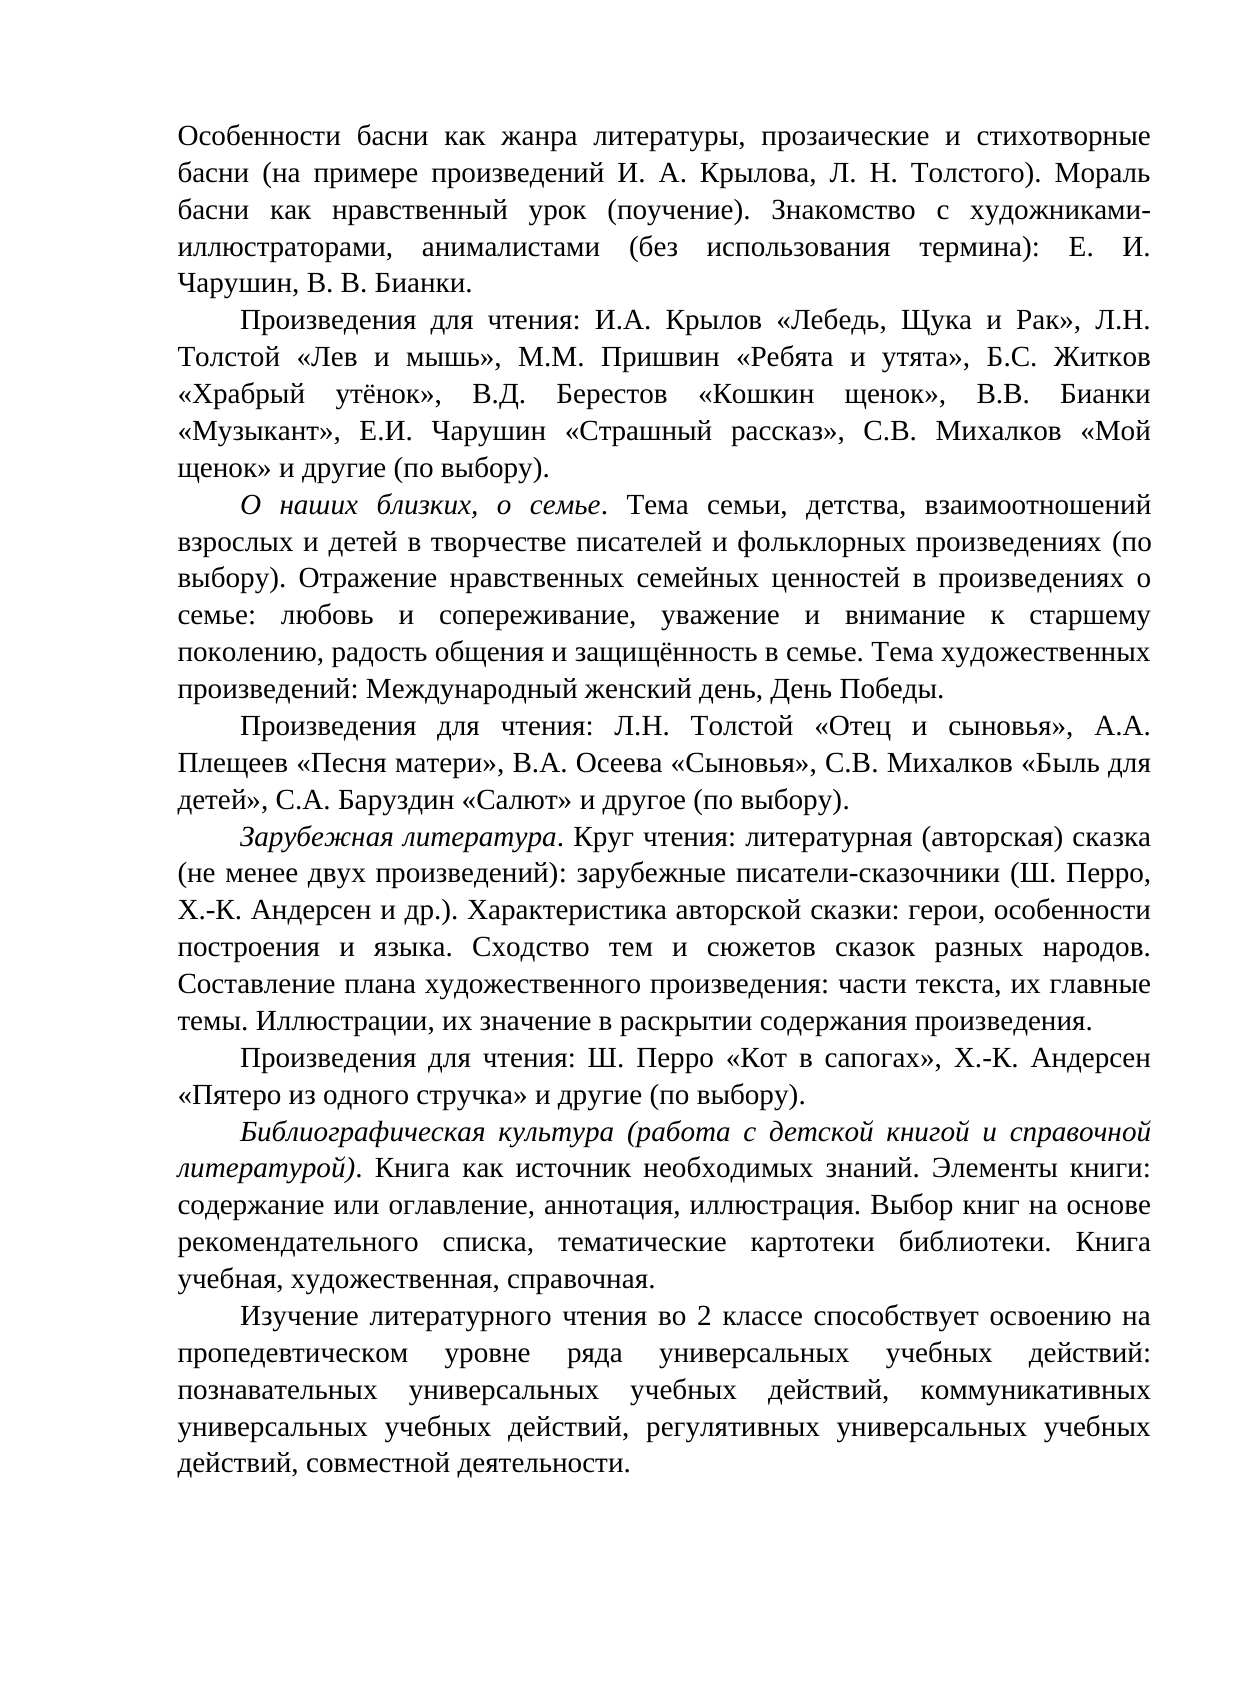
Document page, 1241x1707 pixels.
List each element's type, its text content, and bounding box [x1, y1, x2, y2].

text Произведения для чтения: Ш. Перро «Кот в сапогах», Х.-К. Андерсен «Пятеро из одного стручка» и другие (по выбору). [177, 1040, 1152, 1110]
text Библиографическая культура (работа с детской книгой и справочной литературой). Книга как источник необходимых знаний. Элементы книги: содержание или оглавление, аннотация, иллюстрация. Выбор книг на основе рекомендательного списка, тематические картотеки библиотеки. Книга учебная, художественная, справочная. [177, 1114, 1152, 1295]
text Произведения для чтения: И.А. Крылов «Лебедь, Щука и Рак», Л.Н. Толстой «Лев и мышь», М.М. Пришвин «Ребята и утята», Б.С. Житков «Храбрый утёнок», В.Д. Берестов «Кошкин щенок», В.В. Бианки «Музыкант», Е.И. Чарушин «Страшный рассказ», С.В. Михалков «Мой щенок» и другие (по выбору). [177, 302, 1152, 483]
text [177, 118, 1152, 299]
text О наших близких, о семье. Тема семьи, детства, взаимоотношений взрослых и детей в творчестве писателей и фольклорных произведениях (по выбору). Отражение нравственных семейных ценностей в произведениях о семье: любовь и сопереживание, уважение и внимание к старшему поколению, радость общения и защищённость в семье. Тема художественных произведений: Международный женский день, День Победы. [177, 487, 1152, 705]
text Зарубежная литература. Круг чтения: литературная (авторская) сказка (не менее двух произведений): зарубежные писатели-сказочники (Ш. Перро, Х.-К. Андерсен и др.). Характеристика авторской сказки: герои, особенности построения и языка. Сходство тем и сюжетов сказок разных народов. Составление плана художественного произведения: части текста, их главные темы. Иллюстрации, их значение в раскрытии содержания произведения. [177, 819, 1152, 1037]
text Произведения для чтения: Л.Н. Толстой «Отец и сыновья», А.А. Плещеев «Песня матери», В.А. Осеева «Сыновья», С.В. Михалков «Быль для детей», С.А. Баруздин «Салют» и другое (по выбору). [177, 708, 1152, 815]
text Изучение литературного чтения во 2 классе способствует освоению на пропедевтическом уровне ряда универсальных учебных действий: познавательных универсальных учебных действий, коммуникативных универсальных учебных действий, регулятивных универсальных учебных действий, совместной деятельности. [177, 1298, 1152, 1479]
